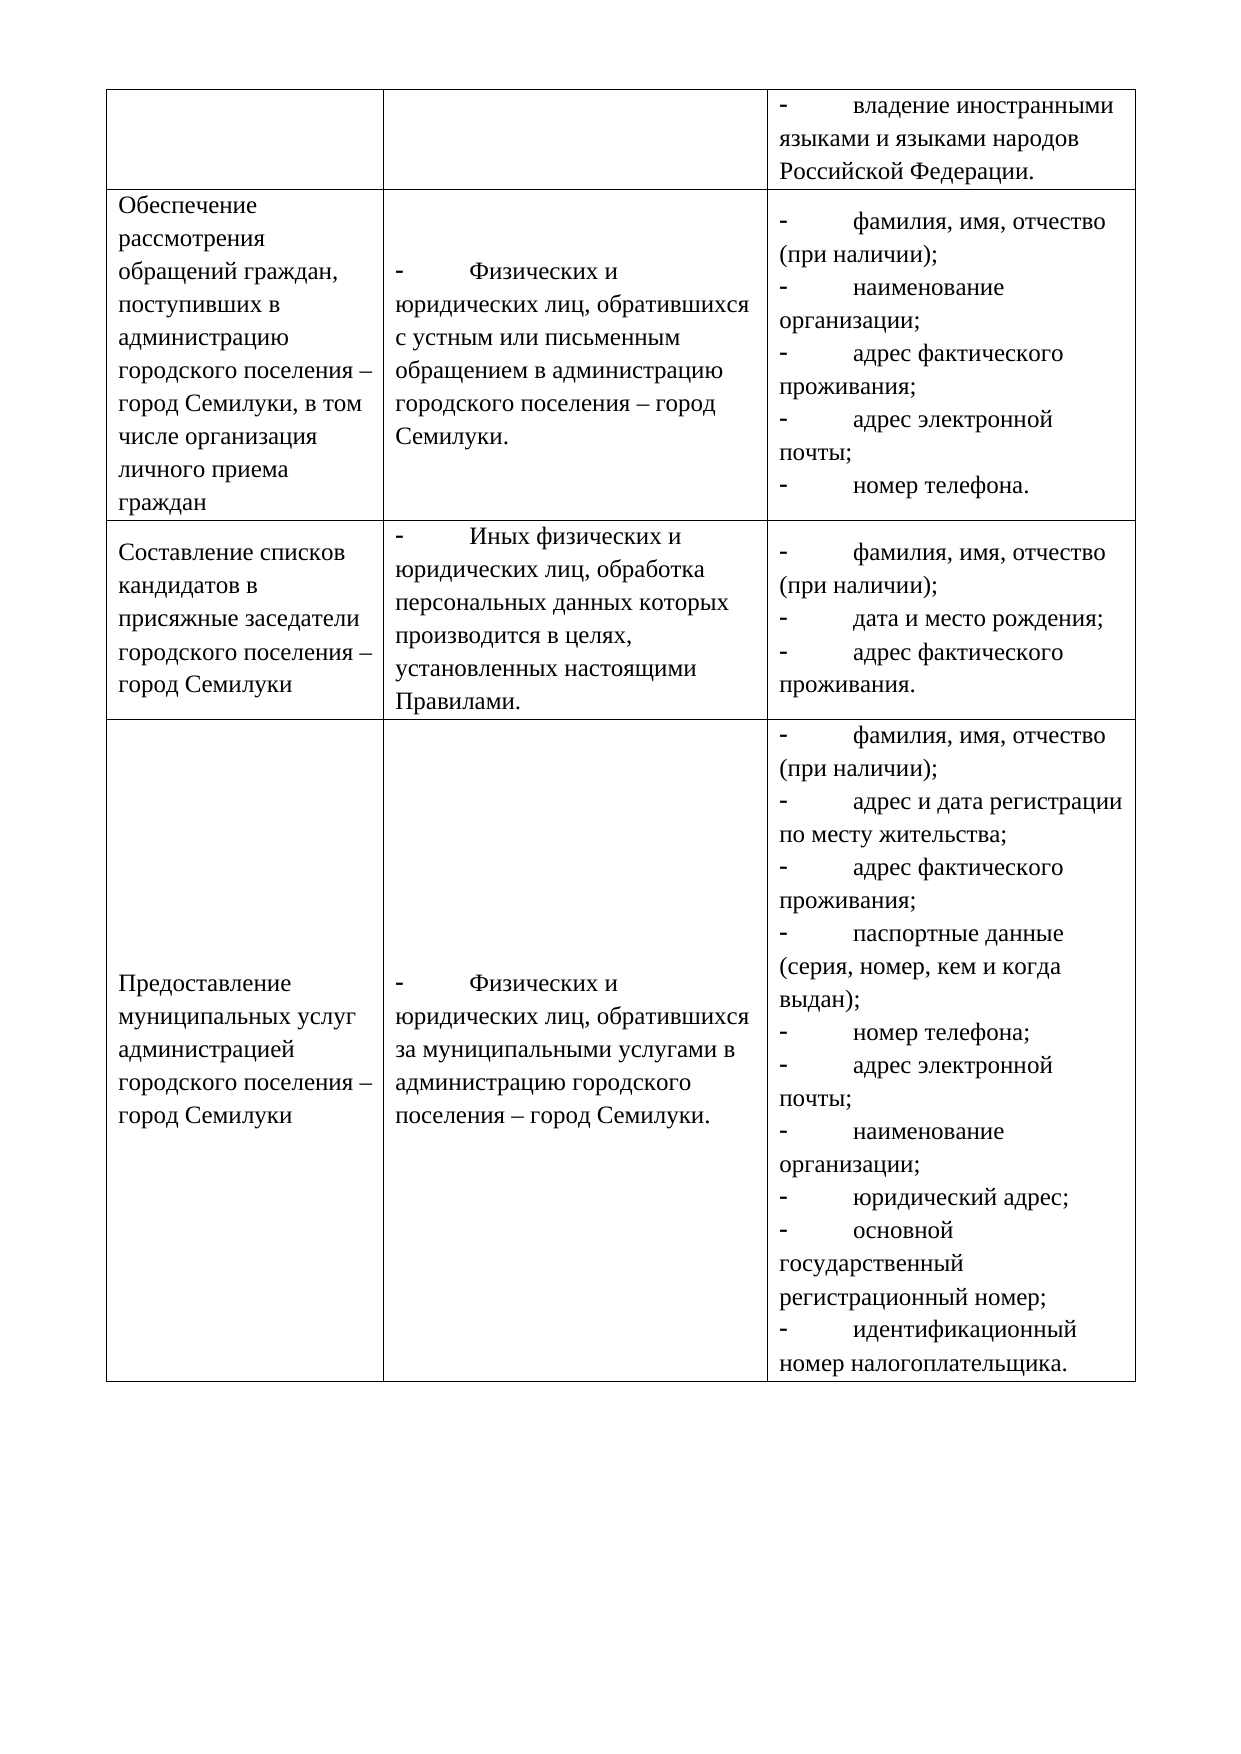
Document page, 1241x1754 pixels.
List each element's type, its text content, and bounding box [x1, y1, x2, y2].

table_cell фамилия, имя, отчество (при наличии); наименование организации; адрес фактического проживания; адрес электронной почты; номер телефона. [768, 190, 1135, 520]
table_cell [384, 90, 767, 189]
table_cell фамилия, имя, отчество (при наличии); дата и место рождения; адрес фактического проживания. [768, 521, 1135, 719]
table_cell Обеспечение рассмотрения обращений граждан, поступивших в администрацию городского поселения – город Семилуки, в том числе организация личного приема граждан [107, 190, 383, 520]
table_cell Иных физических и юридических лиц, обработка персональных данных которых производится в целях, установленных настоящими Правилами. [384, 521, 767, 719]
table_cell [768, 90, 1135, 189]
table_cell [107, 90, 383, 189]
table_cell Физических и юридических лиц, обратившихся за муниципальными услугами в администрацию городского поселения – город Семилуки. [384, 720, 767, 1381]
table_cell Предоставление муниципальных услуг администрацией городского поселения – город Семилуки [107, 720, 383, 1381]
table_cell Физических и юридических лиц, обратившихся с устным или письменным обращением в администрацию городского поселения – город Семилуки. [384, 190, 767, 520]
table_cell фамилия, имя, отчество (при наличии); адрес и дата регистрации по месту жительства; адрес фактического проживания; паспортные данные (серия, номер, кем и когда выдан); номер телефона; адрес электронной почты; наименование организации; юридический адрес; основной государственный регистрационный номер; идентификационный номер налогоплательщика. [768, 720, 1135, 1381]
table_cell Составление списков кандидатов в присяжные заседатели городского поселения – город Семилуки [107, 521, 383, 719]
